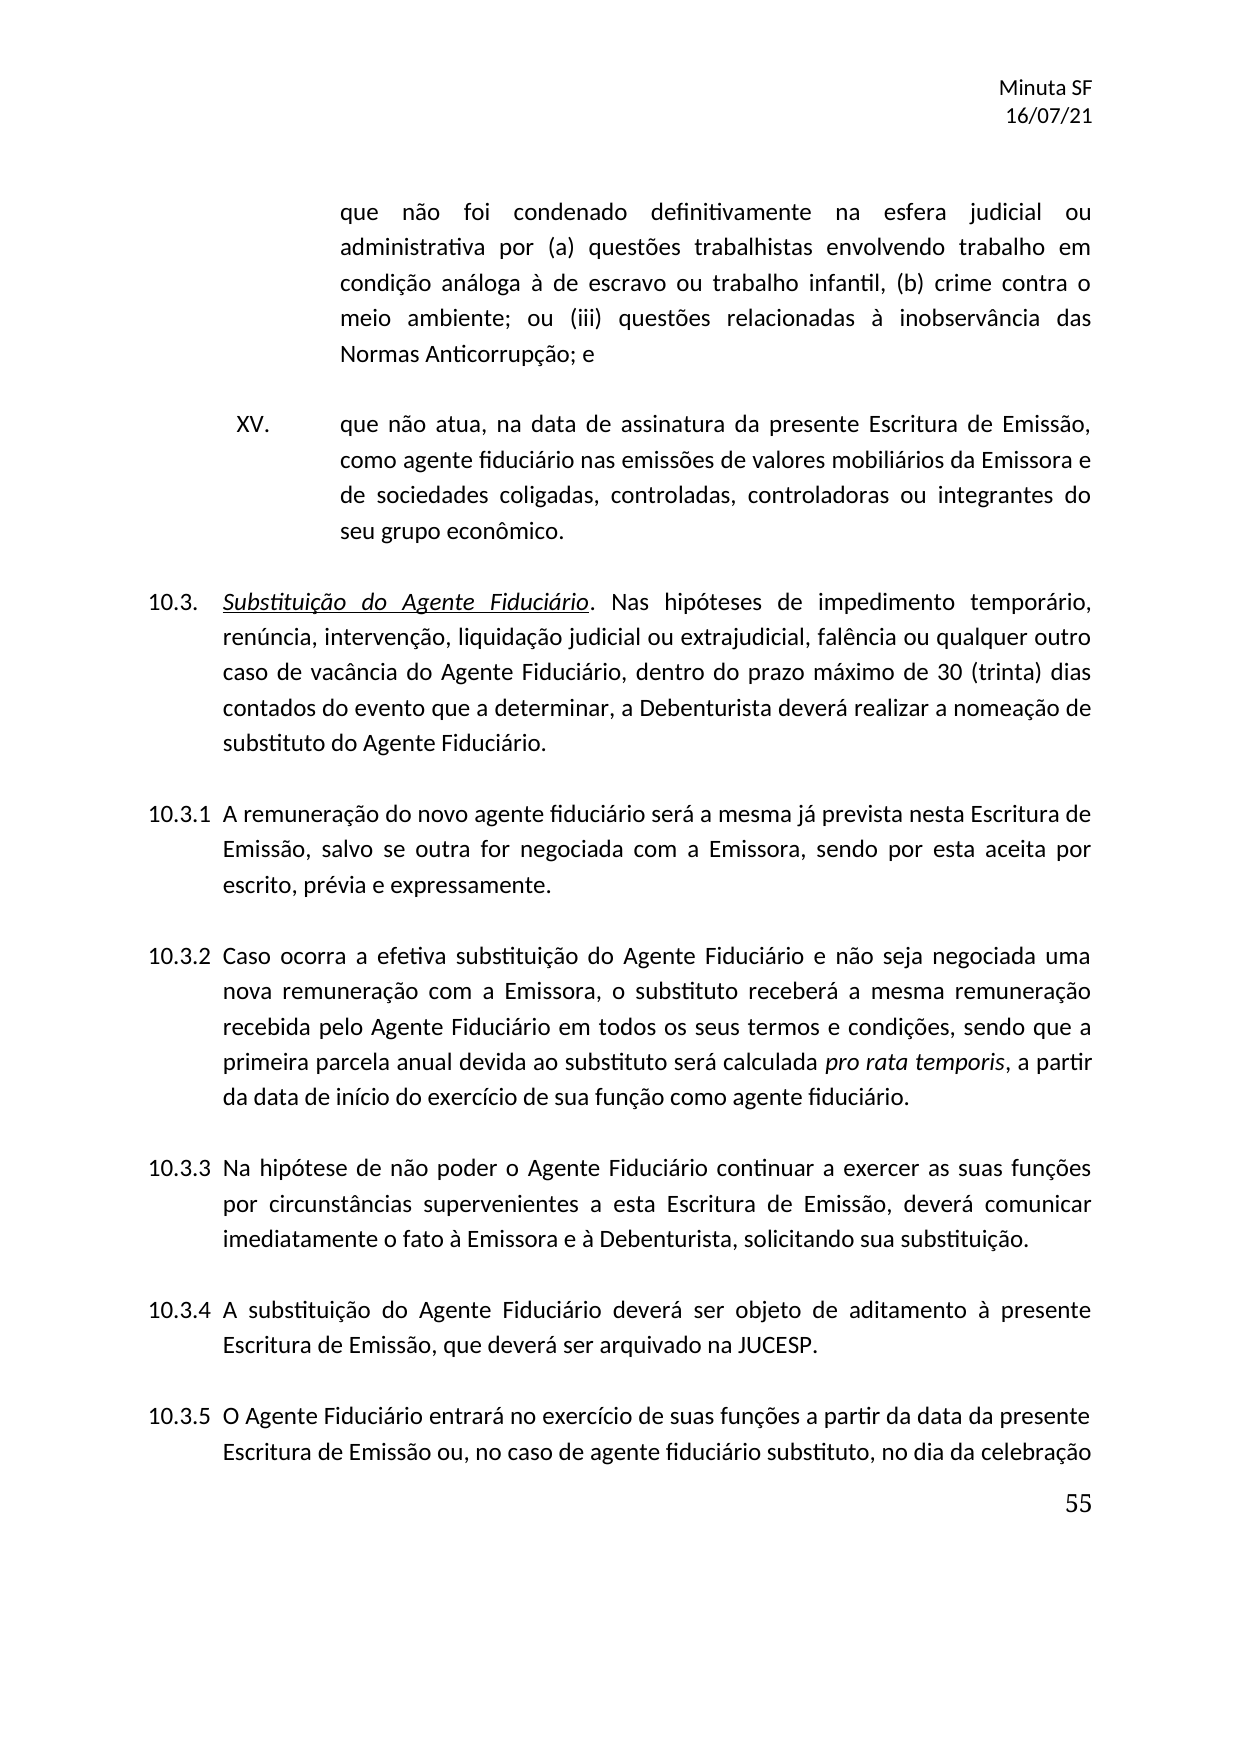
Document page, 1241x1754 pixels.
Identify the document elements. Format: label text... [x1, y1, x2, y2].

list Na hipótese de não poder o Agente Fiduciário continuar a exercer as suas funções por circunstâncias supervenientes a esta Escritura de Emissão, deverá comunicar imediatamente o fato à Emissora e à Debenturista, solicitando sua substituição. [148, 1148, 1092, 1254]
list Caso ocorra a efetiva substituição do Agente Fiduciário e não seja negociada uma nova remuneração com a Emissora, o substituto receberá a mesma remuneração recebida pelo Agente Fiduciário em todos os seus termos e condições, sendo que a primeira parcela anual devida ao substituto será calculada pro rata temporis, a partir da data de início do exercício de sua função como agente fiduciário. [148, 936, 1092, 1113]
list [148, 1396, 1092, 1467]
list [236, 192, 1092, 369]
list A remuneração do novo agente fiduciário será a mesma já prevista nesta Escritura de Emissão, salvo se outra for negociada com a Emissora, sendo por esta aceita por escrito, prévia e expressamente. [148, 794, 1092, 900]
list que não atua, na data de assinatura da presente Escritura de Emissão, como agente fiduciário nas emissões de valores mobiliários da Emissora e de sociedades coligadas, controladas, controladoras ou integrantes do seu grupo econômico. [236, 404, 1092, 546]
list A substituição do Agente Fiduciário deverá ser objeto de aditamento à presente Escritura de Emissão, que deverá ser arquivado na JUCESP. [148, 1290, 1092, 1361]
list Substituição do Agente Fiduciário. Nas hipóteses de impedimento temporário, renúncia, intervenção, liquidação judicial ou extrajudicial, falência ou qualquer outro caso de vacância do Agente Fiduciário, dentro do prazo máximo de 30 (trinta) dias contados do evento que a determinar, a Debenturista deverá realizar a nomeação de substituto do Agente Fiduciário. [148, 582, 1092, 759]
